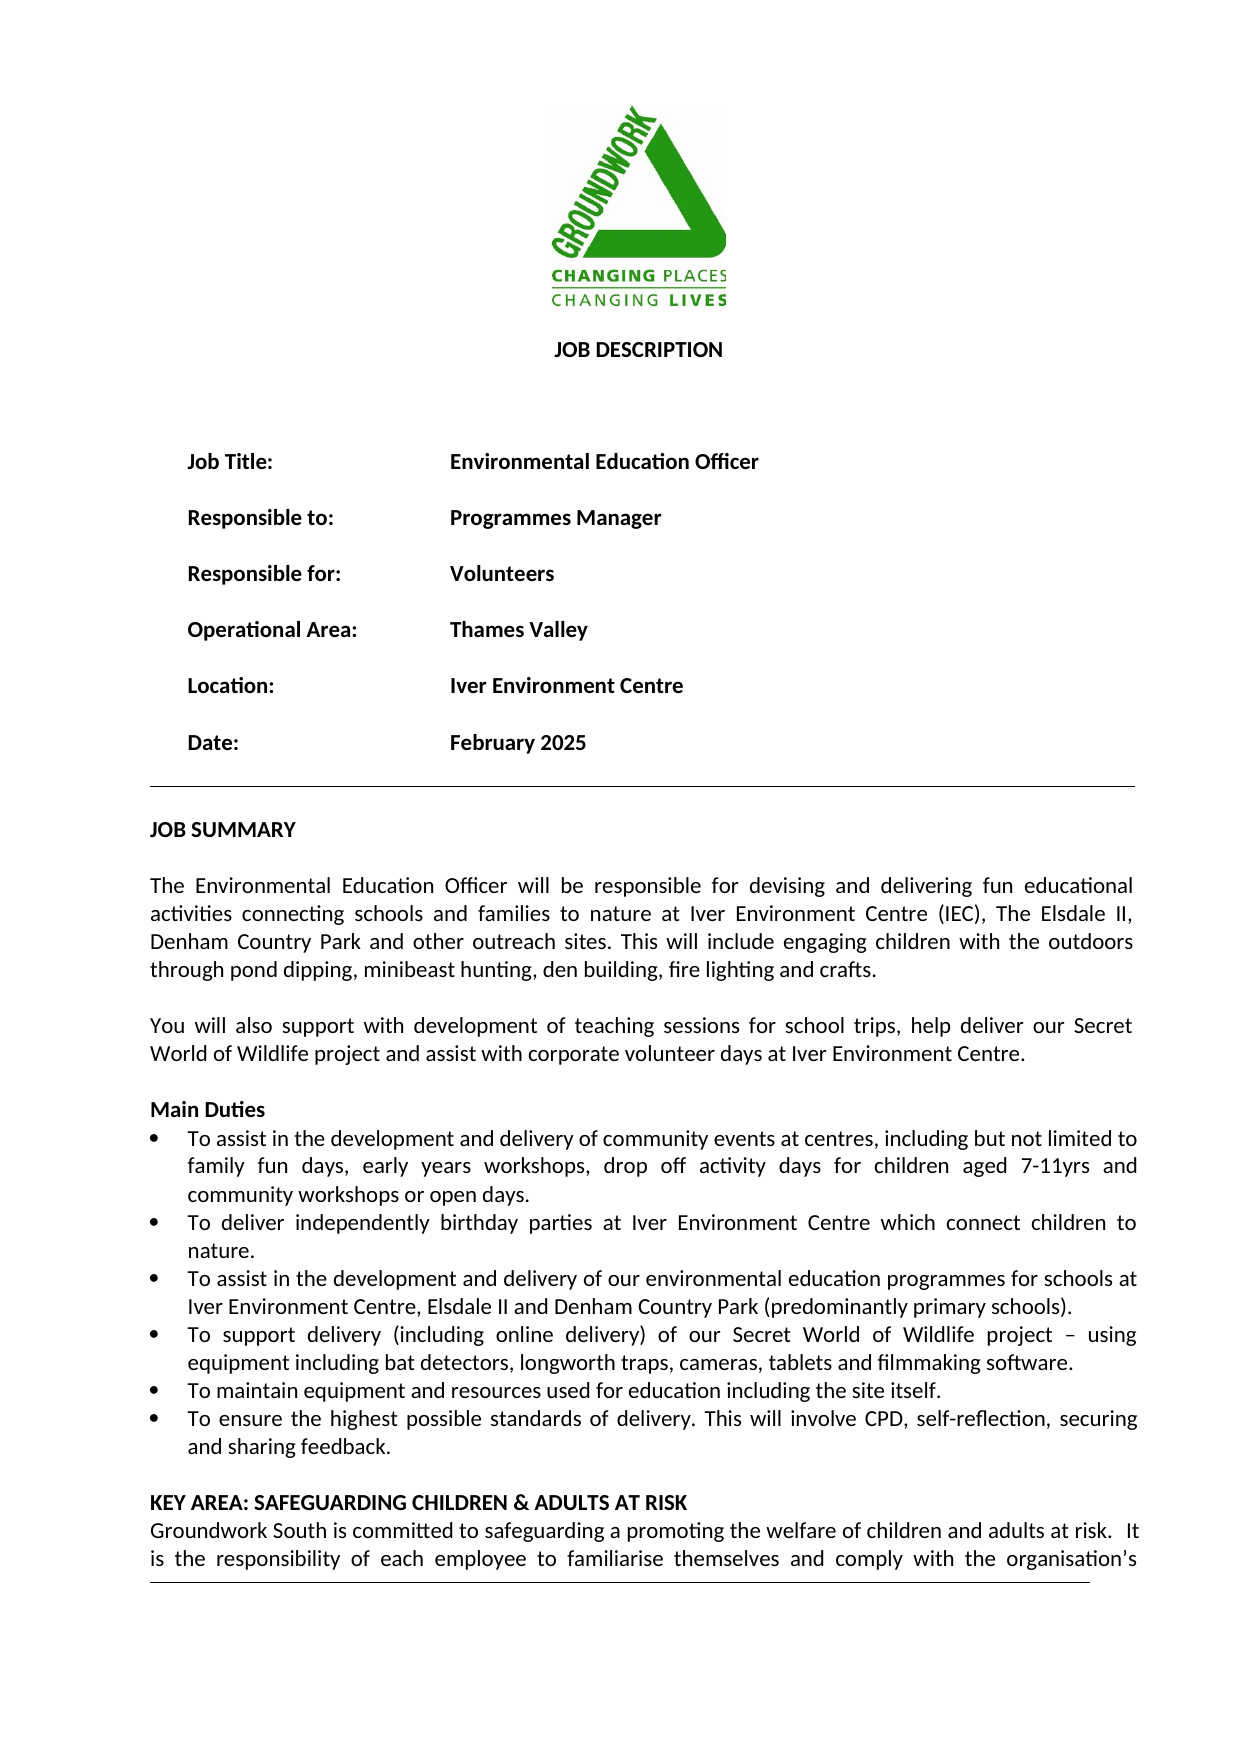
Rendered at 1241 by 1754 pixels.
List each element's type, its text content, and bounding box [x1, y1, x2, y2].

picture [551, 105, 727, 307]
text JOB DESCRIPTION [187, 335, 1090, 363]
text JOB SUMMARY [150, 815, 1135, 843]
list To maintain equipment and resources used for education including the site itself. [150, 1376, 1139, 1404]
list To deliver independently birthday parties at Iver Environment Centre which connect children to nature. [150, 1208, 1139, 1264]
text Operational Area: Thames Valley [187, 616, 1135, 644]
list To assist in the development and delivery of our environmental education programmes for schools at Iver Environment Centre, Elsdale II and Denham Country Park (predominantly primary schools). [150, 1264, 1139, 1320]
text KEY AREA: SAFEGUARDING CHILDREN & ADULTS AT RISK [150, 1488, 1090, 1516]
text Responsible for: Volunteers [187, 559, 1135, 588]
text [150, 1516, 1139, 1572]
text Main Duties [150, 1096, 1139, 1124]
text Location: Iver Environment Centre [187, 672, 1135, 700]
list To assist in the development and delivery of community events at centres, including but not limited to family fun days, early years workshops, drop off activity days for children aged 7-11yrs and community workshops or open days. [150, 1124, 1139, 1208]
list To ensure the highest possible standards of delivery. This will involve CPD, self-reflection, securing and sharing feedback. [150, 1404, 1139, 1460]
text You will also support with development of teaching sessions for school trips, help deliver our Secret World of Wildlife project and assist with corporate volunteer days at Iver Environment Centre. [150, 1012, 1135, 1068]
text Responsible to: Programmes Manager [187, 503, 1135, 532]
text Job Title: Environmental Education Officer [187, 447, 1135, 476]
text Date: February 2025 [187, 728, 1135, 756]
text The Environmental Education Officer will be responsible for devising and delivering fun educational activities connecting schools and families to nature at Iver Environment Centre (IEC), The Elsdale II, Denham Country Park and other outreach sites. This will include engaging children with the outdoors through pond dipping, minibeast hunting, den building, fire lighting and crafts. [150, 871, 1135, 983]
list To support delivery (including online delivery) of our Secret World of Wildlife project – using equipment including bat detectors, longworth traps, cameras, tablets and filmmaking software. [150, 1320, 1139, 1376]
